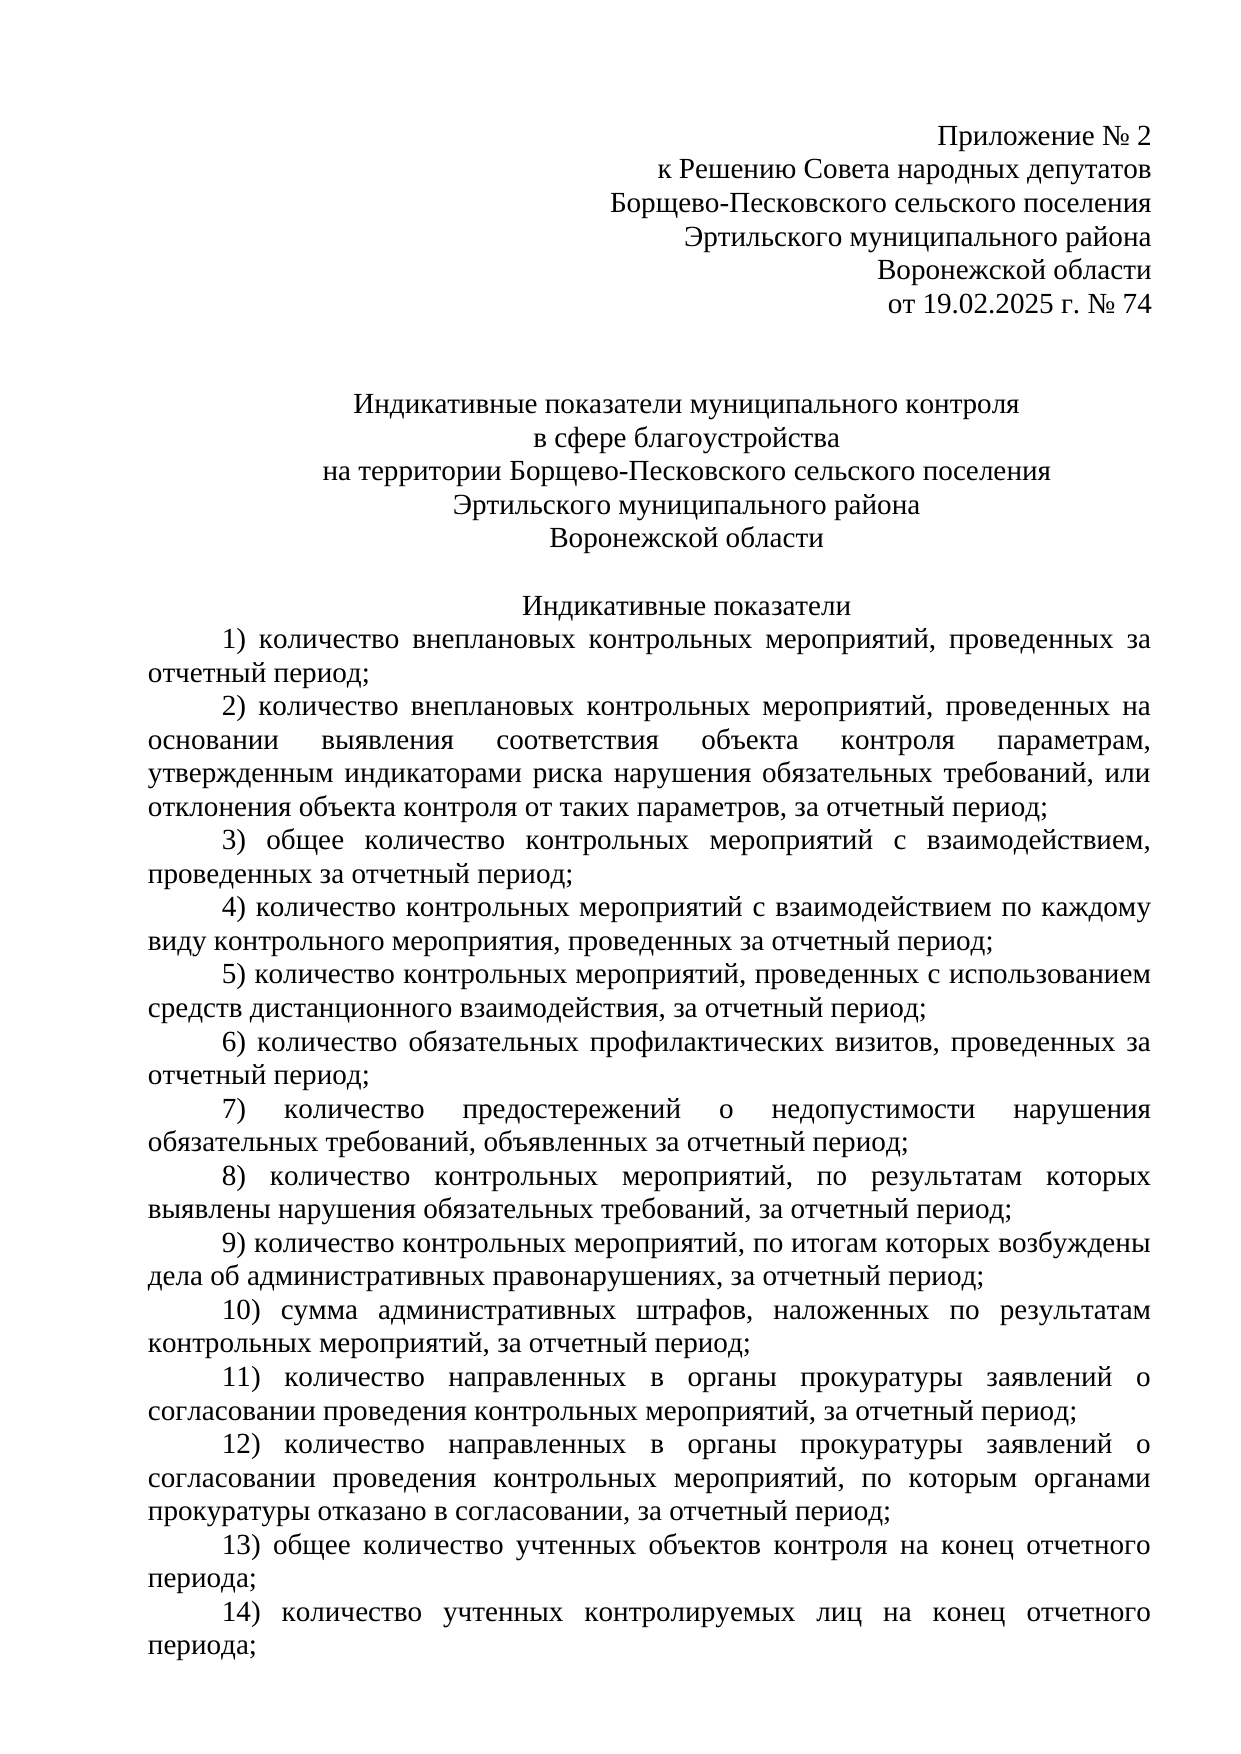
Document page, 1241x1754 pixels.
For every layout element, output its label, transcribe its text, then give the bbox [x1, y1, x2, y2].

text Борщево-Песковского сельского поселения [148, 185, 1152, 219]
text 11) количество направленных в органы прокуратуры заявлений о согласовании проведения контрольных мероприятий, за отчетный период; [148, 1359, 1152, 1426]
text к Решению Совета народных депутатов [148, 152, 1152, 185]
text 3) общее количество контрольных мероприятий с взаимодействием, проведенных за отчетный период; [148, 822, 1152, 889]
text 1) количество внеплановых контрольных мероприятий, проведенных за отчетный период; [148, 621, 1152, 688]
text Приложение № 2 [148, 118, 1152, 152]
text на территории Борщево-Песковского сельского поселения [148, 453, 1152, 487]
text Эртильского муниципального района [148, 219, 1152, 252]
text 7) количество предостережений о недопустимости нарушения обязательных требований, объявленных за отчетный период; [148, 1091, 1152, 1158]
text 4) количество контрольных мероприятий с взаимодействием по каждому виду контрольного мероприятия, проведенных за отчетный период; [148, 889, 1152, 957]
text Воронежской области [148, 252, 1152, 286]
text Индикативные показатели муниципального контроля [148, 386, 1152, 420]
text в сфере благоустройства [148, 420, 1152, 453]
text 8) количество контрольных мероприятий, по результатам которых выявлены нарушения обязательных требований, за отчетный период; [148, 1158, 1152, 1225]
text 10) сумма административных штрафов, наложенных по результатам контрольных мероприятий, за отчетный период; [148, 1292, 1152, 1359]
text 12) количество направленных в органы прокуратуры заявлений о согласовании проведения контрольных мероприятий, по которым органами прокуратуры отказано в согласовании, за отчетный период; [148, 1426, 1152, 1527]
text от 19.02.2025 г. № 74 [148, 286, 1152, 319]
text 14) количество учтенных контролируемых лиц на конец отчетного периода; [148, 1594, 1152, 1661]
text 6) количество обязательных профилактических визитов, проведенных за отчетный период; [148, 1024, 1152, 1091]
text 2) количество внеплановых контрольных мероприятий, проведенных на основании выявления соответствия объекта контроля параметрам, утвержденным индикаторами риска нарушения обязательных требований, или отклонения объекта контроля от таких параметров, за отчетный период; [148, 688, 1152, 822]
text Эртильского муниципального района [148, 487, 1152, 521]
text 9) количество контрольных мероприятий, по итогам которых возбуждены дела об административных правонарушениях, за отчетный период; [148, 1225, 1152, 1292]
text 13) общее количество учтенных объектов контроля на конец отчетного периода; [148, 1527, 1152, 1594]
text Воронежской области [148, 521, 1152, 554]
text 5) количество контрольных мероприятий, проведенных с использованием средств дистанционного взаимодействия, за отчетный период; [148, 957, 1152, 1024]
text Индикативные показатели [148, 588, 1152, 621]
